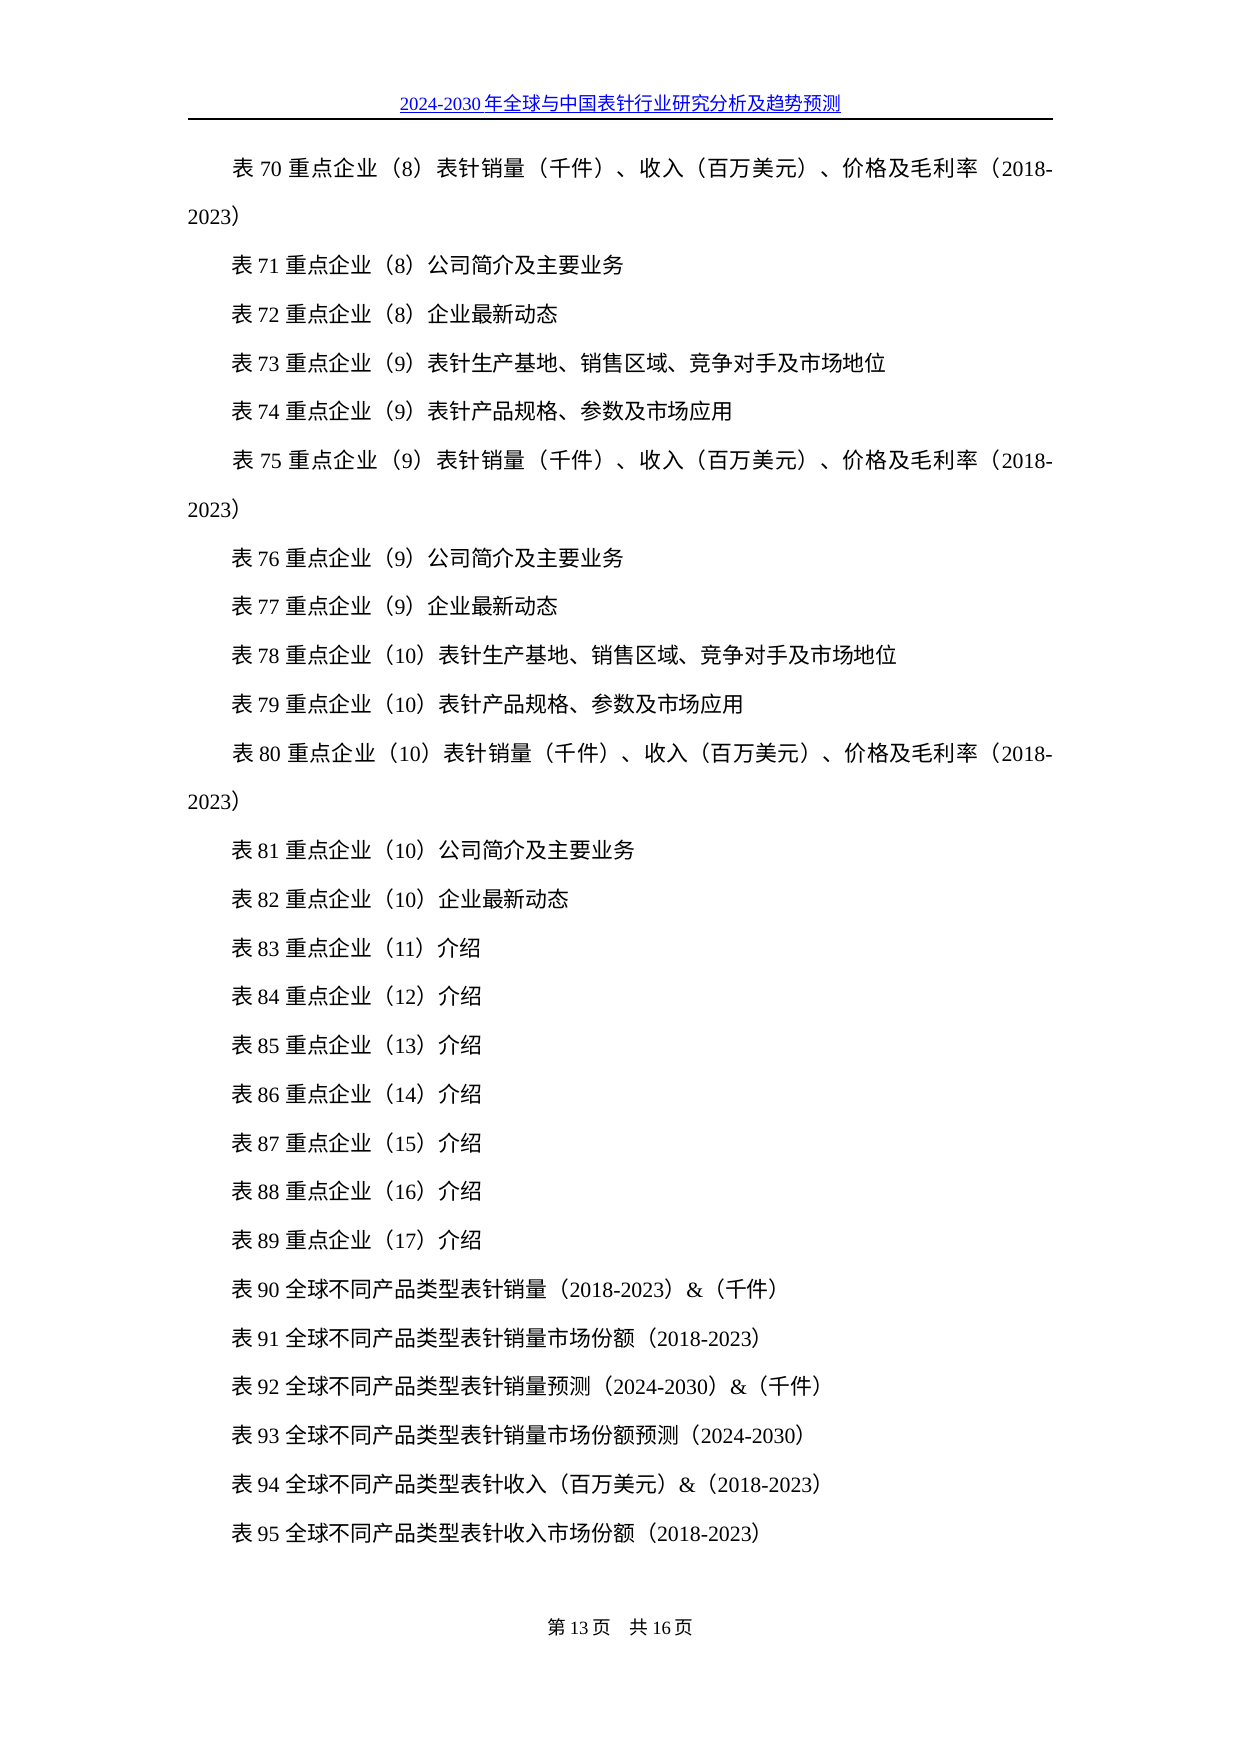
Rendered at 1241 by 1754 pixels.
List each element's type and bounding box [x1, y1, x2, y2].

text [187, 150, 1053, 1548]
